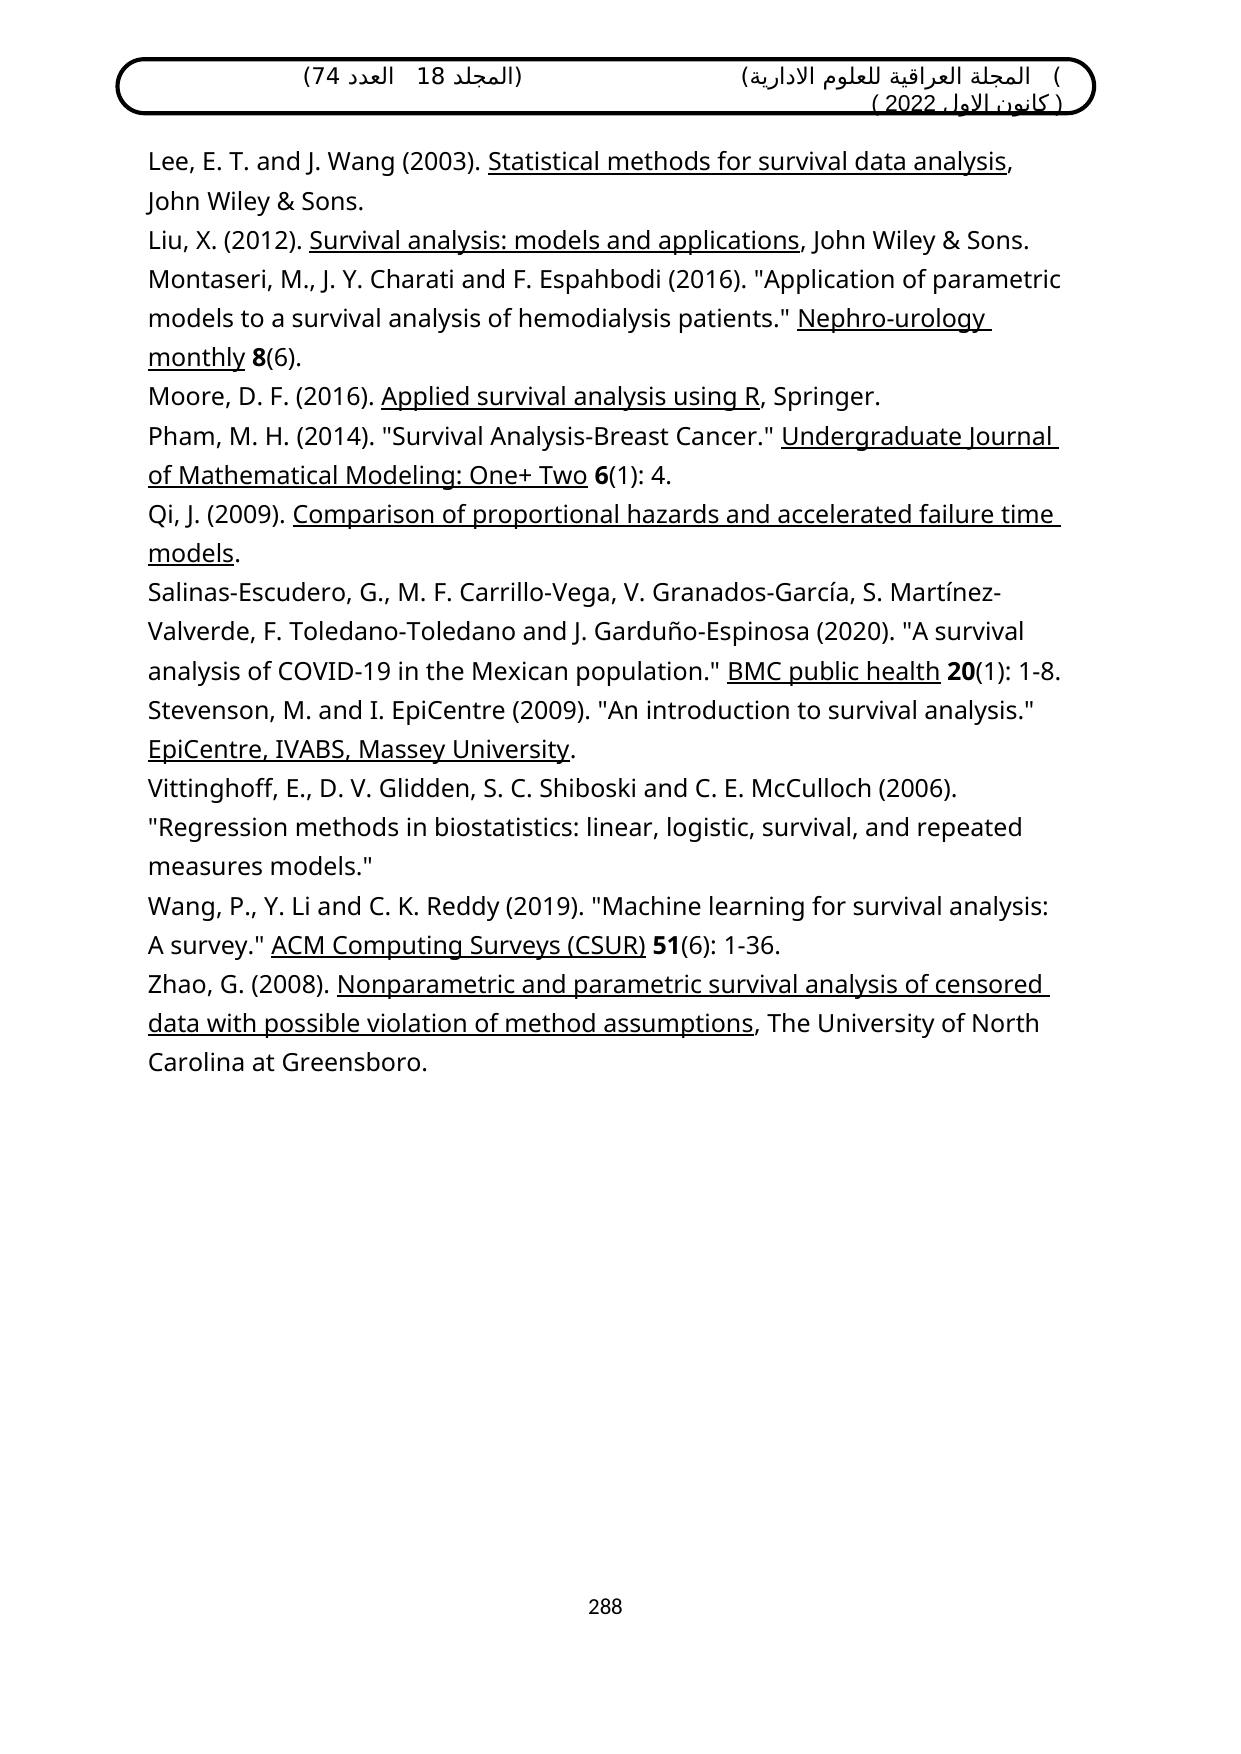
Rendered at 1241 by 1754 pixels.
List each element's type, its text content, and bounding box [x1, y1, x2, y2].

text Montaseri, M., J. Y. Charati and F. Espahbodi (2016). "Application of parametric models to a survival analysis of hemodialysis patients." Nephro-urology monthly 8(6). [148, 262, 1063, 374]
text Zhao, G. (2008). Nonparametric and parametric survival analysis of censored data with possible violation of method assumptions, The University of North Carolina at Greensboro. [148, 967, 1063, 1079]
text Stevenson, M. and I. EpiCentre (2009). "An introduction to survival analysis." EpiCentre, IVABS, Massey University. [148, 692, 1063, 766]
text Salinas-Escudero, G., M. F. Carrillo-Vega, V. Granados-García, S. Martínez-Valverde, F. Toledano-Toledano and J. Garduño-Espinosa (2020). "A survival analysis of COVID-19 in the Mexican population." BMC public health 20(1): 1-8. [148, 575, 1063, 687]
text Vittinghoff, E., D. V. Glidden, S. C. Shiboski and C. E. McCulloch (2006). "Regression methods in biostatistics: linear, logistic, survival, and repeated measures models." [148, 771, 1063, 883]
text Lee, E. T. and J. Wang (2003). Statistical methods for survival data analysis, John Wiley & Sons. [148, 144, 1063, 217]
text Pham, M. H. (2014). "Survival Analysis-Breast Cancer." Undergraduate Journal of Mathematical Modeling: One+ Two 6(1): 4. [148, 418, 1063, 491]
text Wang, P., Y. Li and C. K. Reddy (2019). "Machine learning for survival analysis: A survey." ACM Computing Surveys (CSUR) 51(6): 1-36. [148, 888, 1063, 961]
text Moore, D. F. (2016). Applied survival analysis using R, Springer. [148, 379, 1063, 413]
text Liu, X. (2012). Survival analysis: models and applications, John Wiley & Sons. [148, 222, 1063, 256]
text Qi, J. (2009). Comparison of proportional hazards and accelerated failure time models. [148, 497, 1063, 570]
